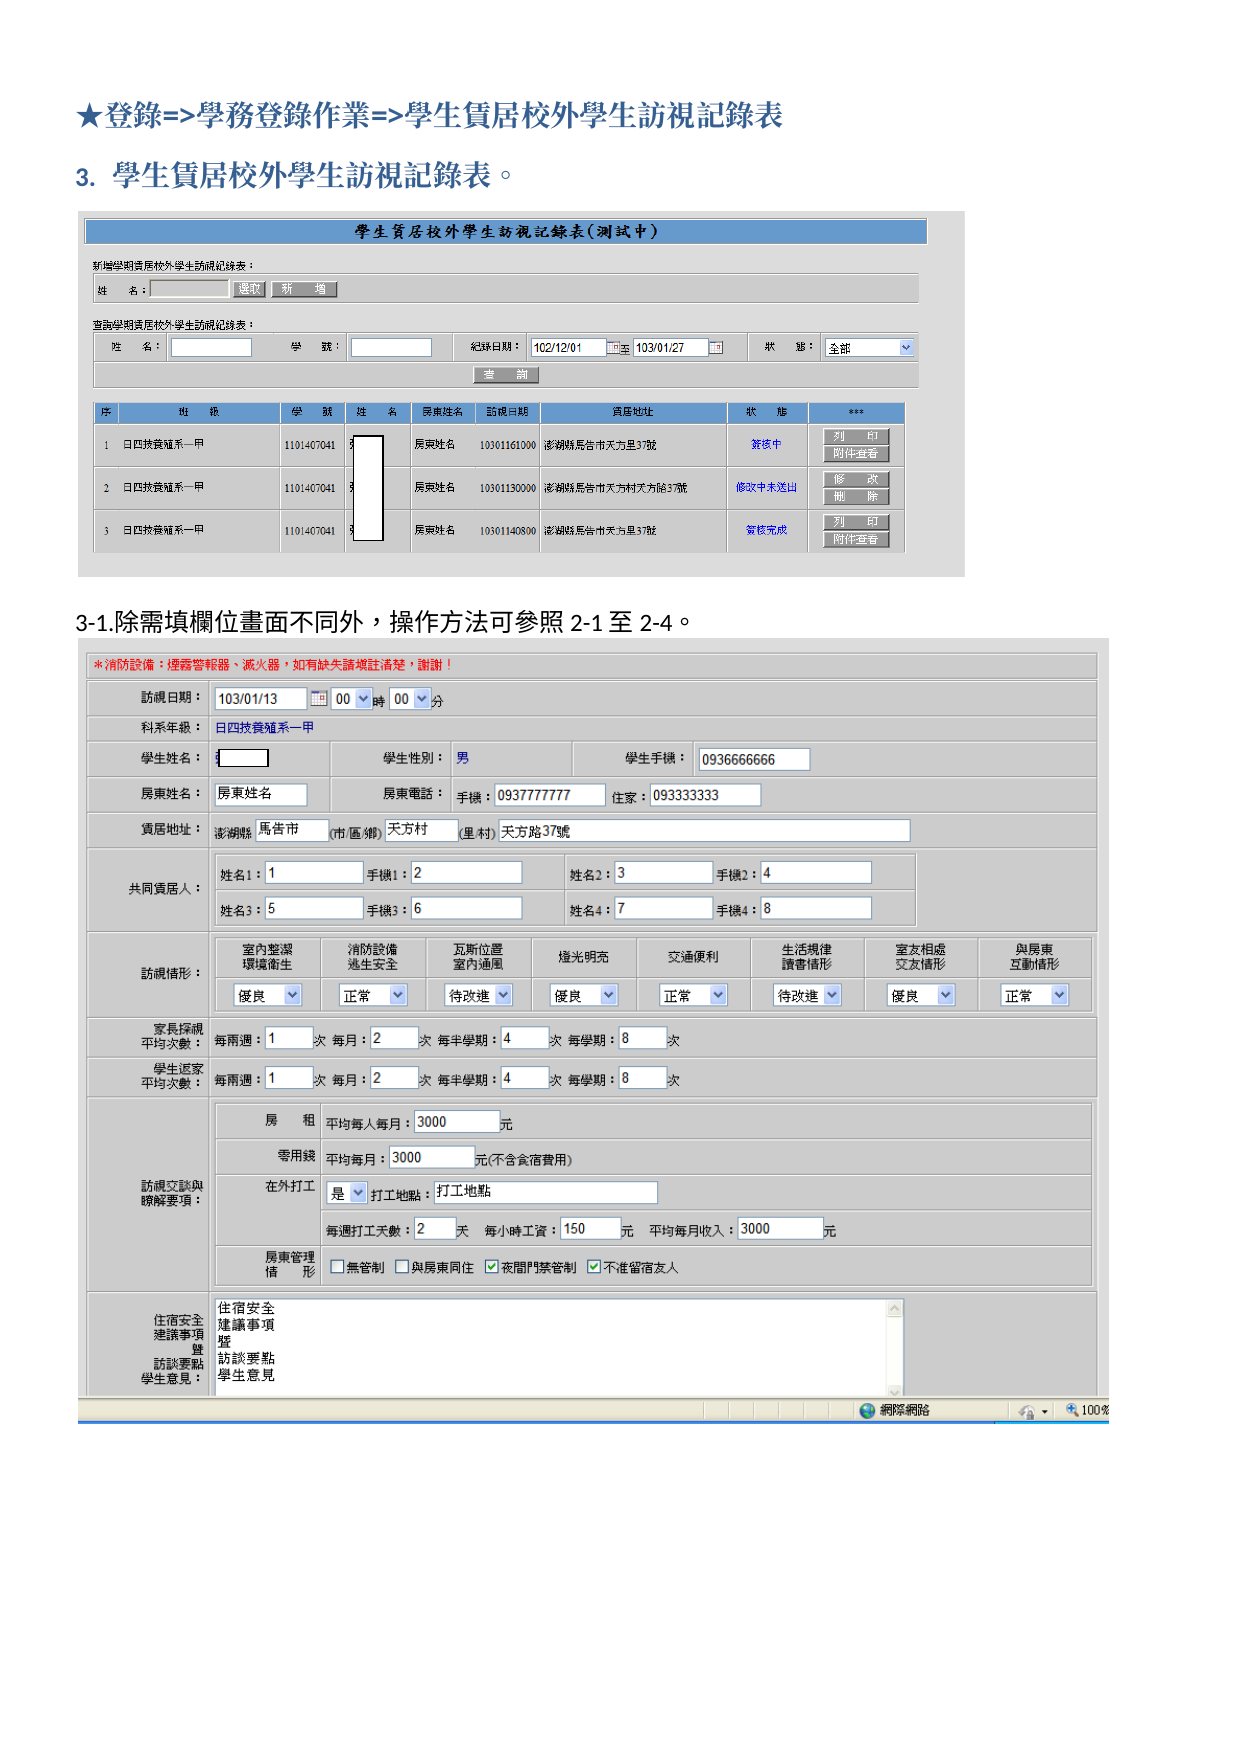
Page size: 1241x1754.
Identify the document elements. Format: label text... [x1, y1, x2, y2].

picture [78, 638, 1109, 1424]
subtitle ★登錄=>學務登錄作業=>學生賃居校外學生訪視記錄表 [75, 83, 1178, 137]
text 3-1.除需填欄位畫面不同外，操作方法可參照 2-1 至 2-4。 [75, 602, 1178, 638]
picture [78, 211, 965, 577]
list 學生賃居校外學生訪視記錄表。 [75, 153, 1178, 195]
